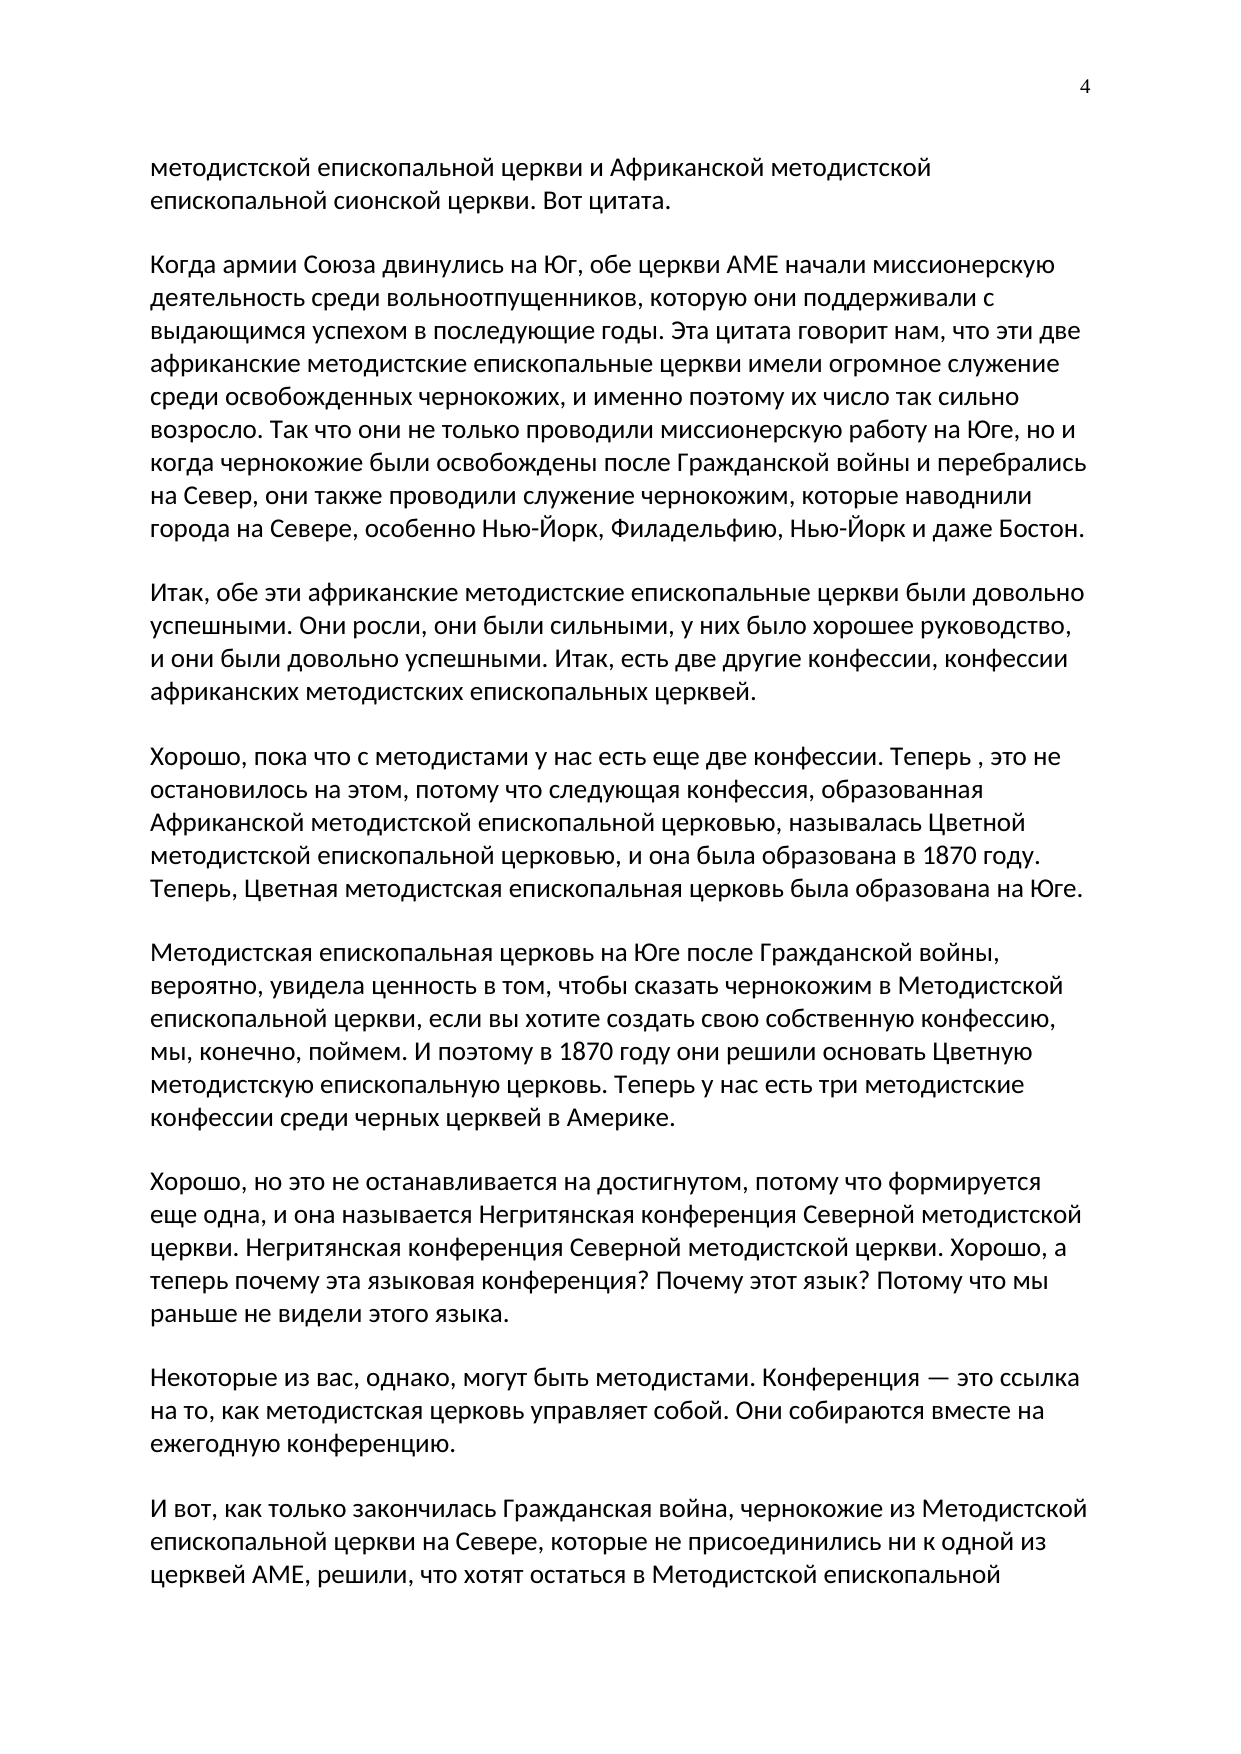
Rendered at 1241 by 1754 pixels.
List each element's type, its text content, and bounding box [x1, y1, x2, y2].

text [150, 150, 1090, 216]
text Когда армии Союза двинулись на Юг, обе церкви AME начали миссионерскую деятельность среди вольноотпущенников, которую они поддерживали с выдающимся успехом в последующие годы. Эта цитата говорит нам, что эти две африканские методистские епископальные церкви имели огромное служение среди освобожденных чернокожих, и именно поэтому их число так сильно возросло. Так что они не только проводили миссионерскую работу на Юге, но и когда чернокожие были освобождены после Гражданской войны и перебрались на Север, они также проводили служение чернокожим, которые наводнили города на Севере, особенно Нью-Йорк, Филадельфию, Нью-Йорк и даже Бостон. [150, 247, 1090, 544]
text Итак, обе эти африканские методистские епископальные церкви были довольно успешными. Они росли, они были сильными, у них было хорошее руководство, и они были довольно успешными. Итак, есть две другие конфессии, конфессии африканских методистских епископальных церквей. [150, 576, 1090, 708]
text Хорошо, но это не останавливается на достигнутом, потому что формируется еще одна, и она называется Негритянская конференция Северной методистской церкви. Негритянская конференция Северной методистской церкви. Хорошо, а теперь почему эта языковая конференция? Почему этот язык? Потому что мы раньше не видели этого языка. [150, 1164, 1090, 1329]
text Некоторые из вас, однако, могут быть методистами. Конференция — это ссылка на то, как методистская церковь управляет собой. Они собираются вместе на ежегодную конференцию. [150, 1361, 1090, 1459]
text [150, 1491, 1090, 1590]
text Методистская епископальная церковь на Юге после Гражданской войны, вероятно, увидела ценность в том, чтобы сказать чернокожим в Методистской епископальной церкви, если вы хотите создать свою собственную конфессию, мы, конечно, поймем. И поэтому в 1870 году они решили основать Цветную методистскую епископальную церковь. Теперь у нас есть три методистские конфессии среди черных церквей в Америке. [150, 935, 1090, 1133]
text Хорошо, пока что с методистами у нас есть еще две конфессии. Теперь , это не остановилось на этом, потому что следующая конфессия, образованная Африканской методистской епископальной церковью, называлась Цветной методистской епископальной церковью, и она была образована в 1870 году. Теперь, Цветная методистская епископальная церковь была образована на Юге. [150, 739, 1090, 904]
